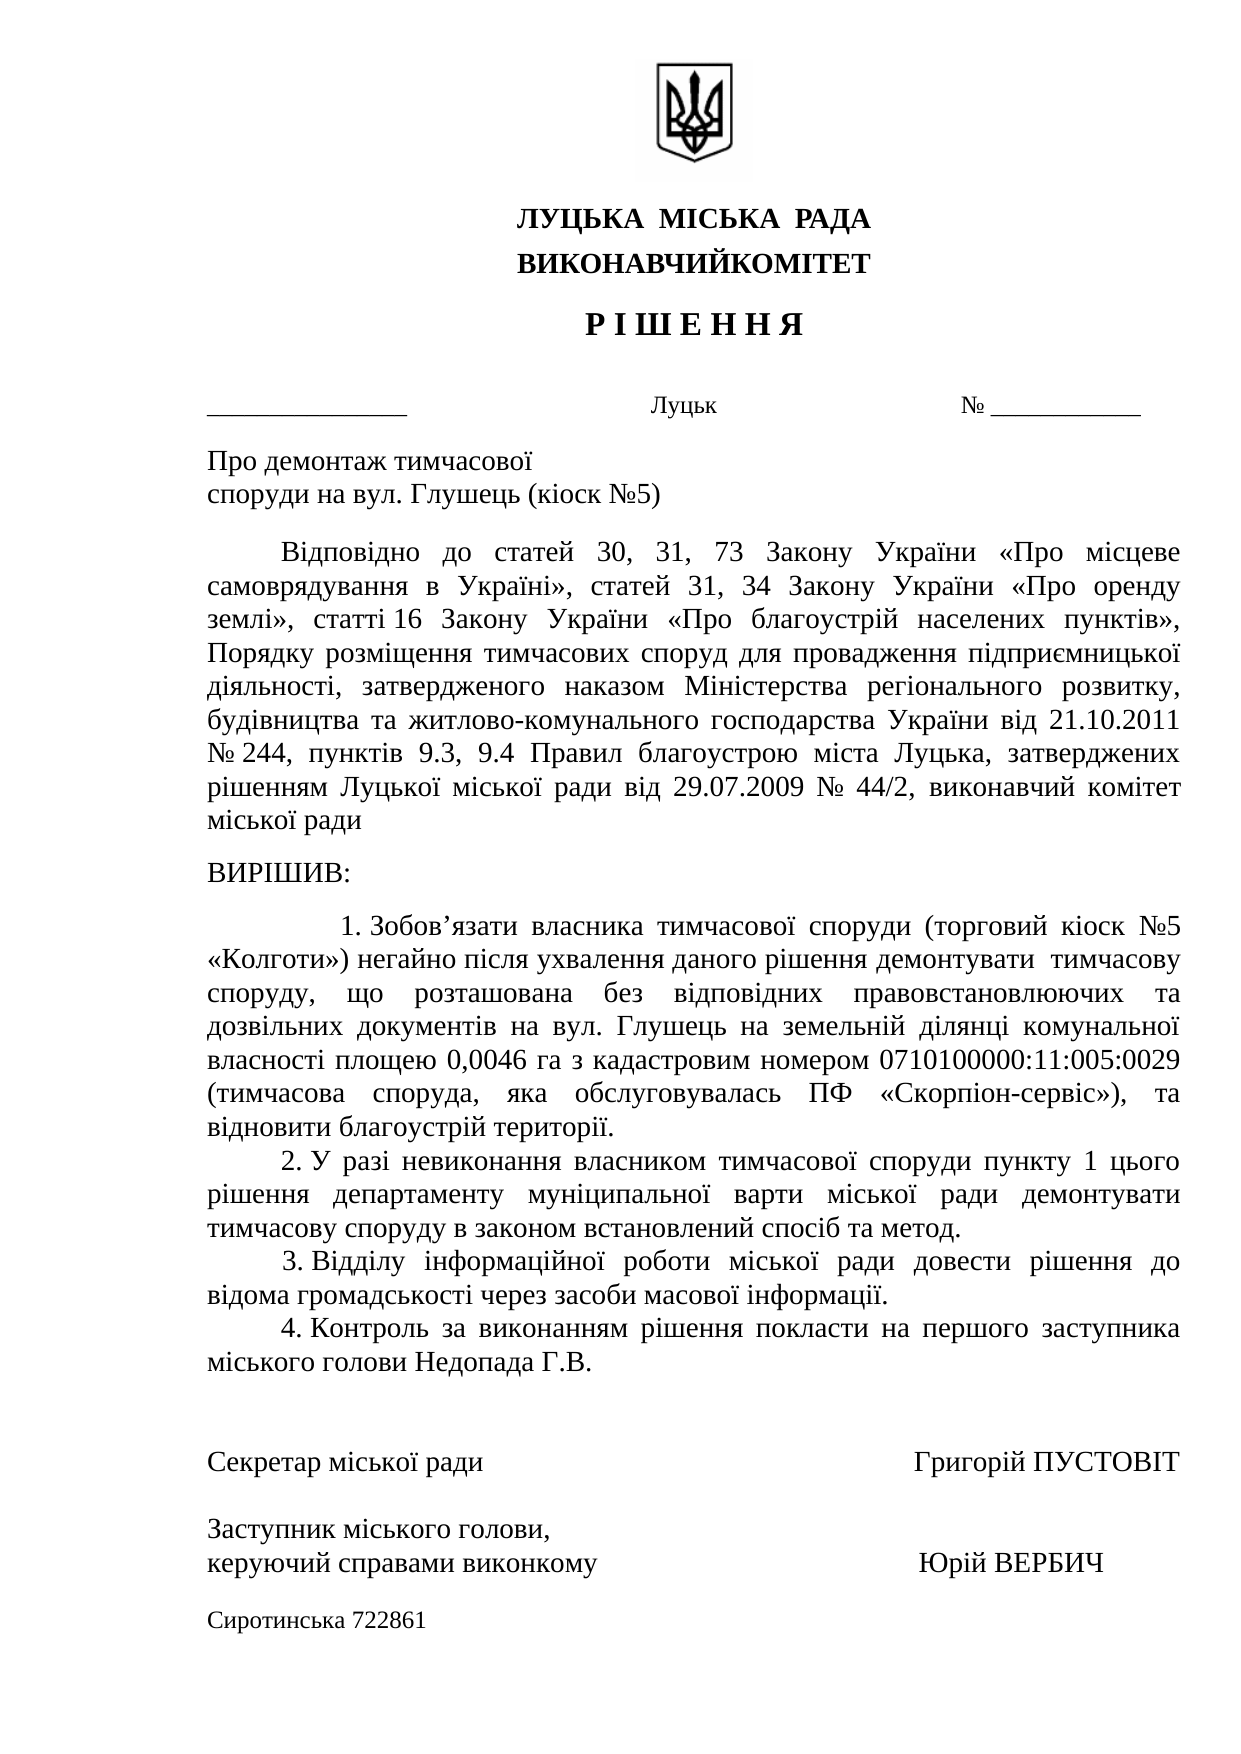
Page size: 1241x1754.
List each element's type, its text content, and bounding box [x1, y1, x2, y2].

text 1. Зобов’язати власника тимчасової споруди (торговий кіоск №5 «Колготи») негайно після ухвалення даного рішення демонтувати тимчасову споруду, що розташована без відповідних правовстановлюючих та дозвільних документів на вул. Глушець на земельній ділянці комунальної власності площею 0,0046 га з кадастровим номером 0710100000:11:005:0029 (тимчасова споруда, яка обслуговувалась ПФ «Скорпіон-сервіс»), та відновити благоустрій території. [207, 908, 1181, 1143]
subtitle ВИКОНАВЧИЙКОМІТЕТ [207, 246, 1181, 280]
text Про демонтаж тимчасової [207, 443, 1181, 477]
text керуючий справами виконкому Юрій ВЕРБИЧ [207, 1545, 1181, 1579]
text ________________ Луцьк № ____________ [207, 390, 1181, 419]
text 4. Контроль за виконанням рішення покласти на першого заступника міського голови Недопада Г.В. [207, 1310, 1181, 1377]
text Сиротинська 722861 [207, 1605, 1181, 1634]
text Заступник міського голови, [207, 1512, 1181, 1545]
text ВИРІШИВ: [207, 855, 1181, 889]
text Секретар міської ради Григорій ПУСТОВІТ [207, 1444, 1181, 1478]
text 3. Відділу інформаційної роботи міської ради довести рішення до відома громадськості через засоби масової інформації. [207, 1243, 1181, 1310]
text споруди на вул. Глушець (кіоск №5) [207, 477, 1181, 510]
text Відповідно до статей 30, 31, 73 Закону України «Про місцеве самоврядування в Україні», статей 31, 34 Закону України «Про оренду землі», статті 16 Закону України «Про благоустрій населених пунктів», Порядку розміщення тимчасових споруд для провадження підприємницької діяльності, затвердженого наказом Міністерства регіонального розвитку, будівництва та житлово-комунального господарства України від 21.10.2011 № 244, пунктів 9.3, 9.4 Правил благоустрою міста Луцька, затверджених рішенням Луцької міської ради від 29.07.2009 № 44/2, виконавчий комітет міської ради [207, 534, 1181, 836]
subtitle ЛУЦЬКА МІСЬКА РАДА [207, 201, 1181, 234]
subtitle Р І Ш Е Н Н Я [207, 304, 1181, 342]
text 2. У разі невиконання власником тимчасової споруди пункту 1 цього рішення департаменту муніципальної варти міської ради демонтувати тимчасову споруду в законом встановлений спосіб та метод. [207, 1143, 1181, 1243]
